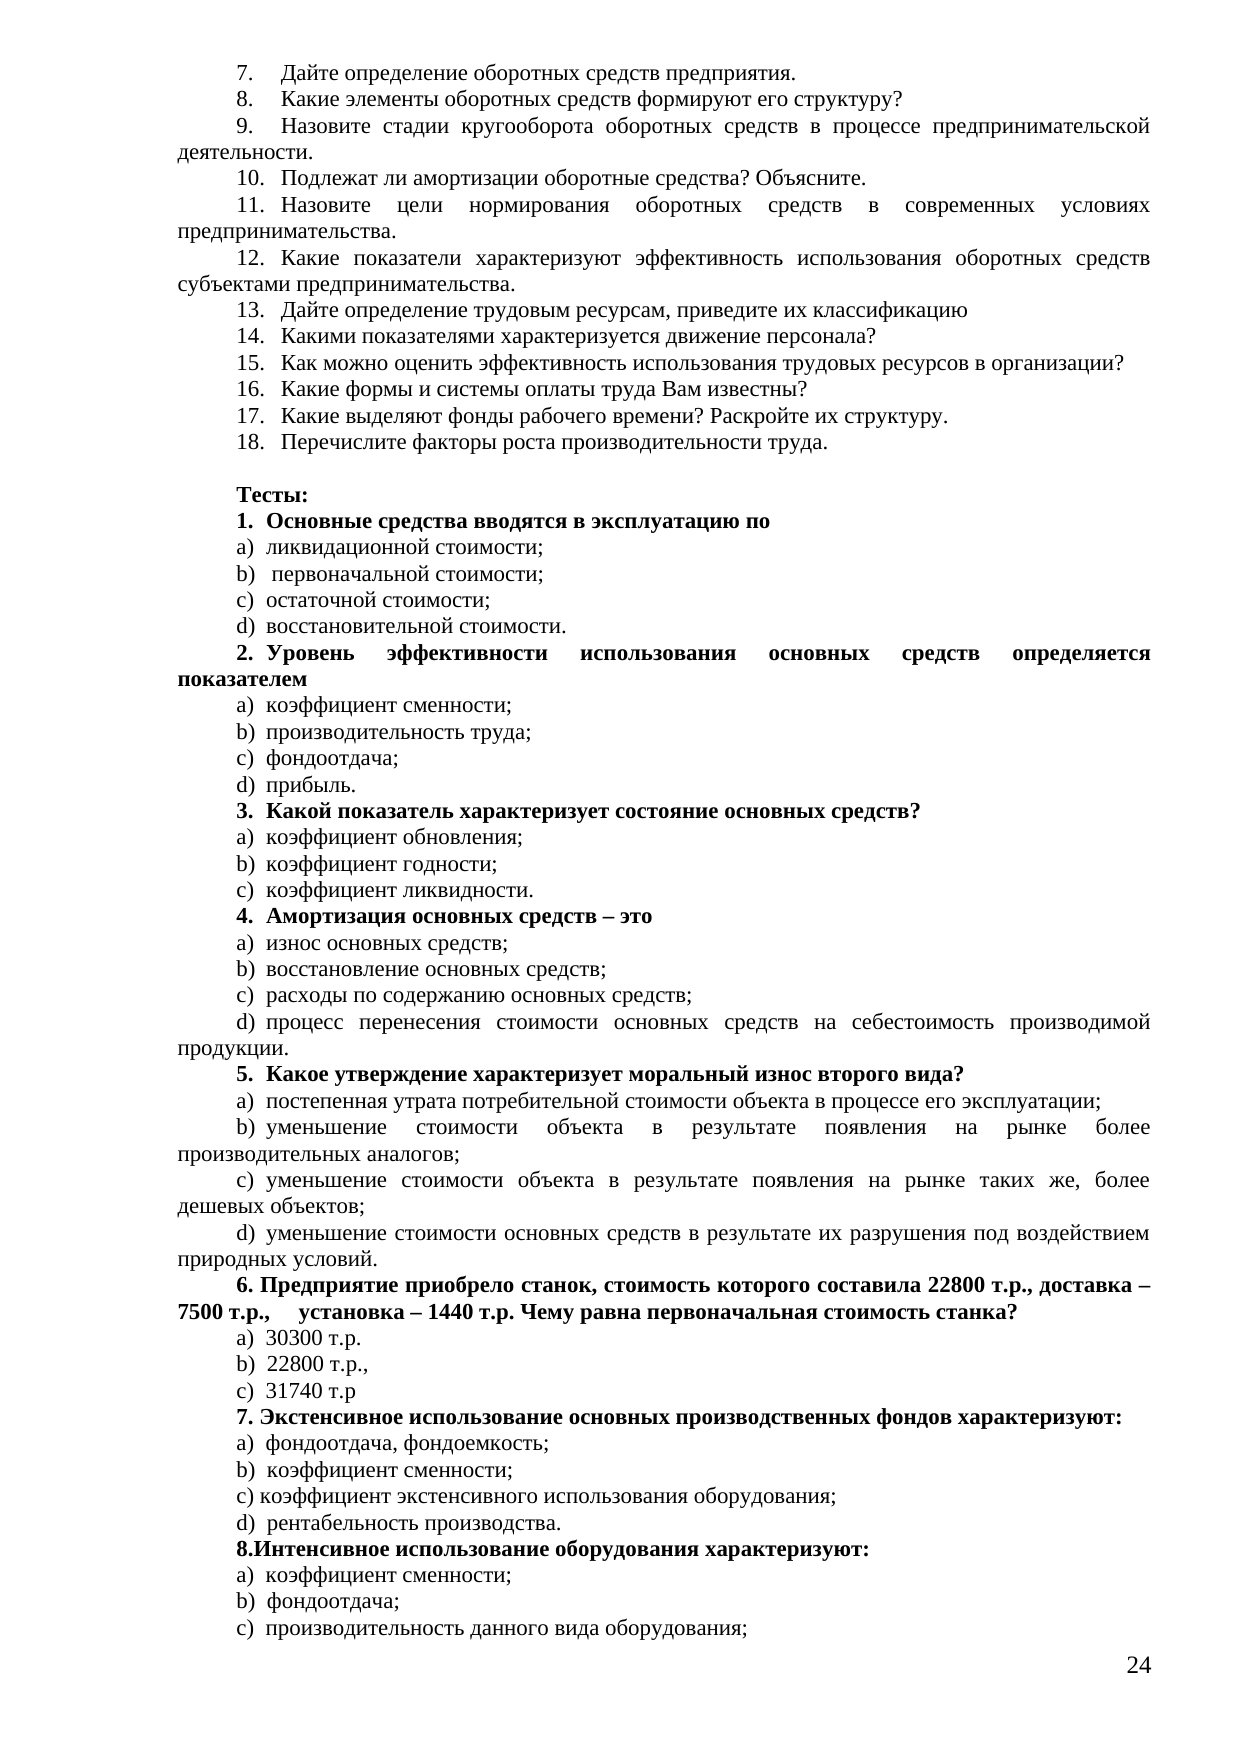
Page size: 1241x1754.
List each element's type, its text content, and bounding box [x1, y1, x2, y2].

text b) коэффициент сменности; [177, 1456, 1152, 1482]
list фондоотдача; [177, 744, 1152, 771]
text b) фондоотдача; [177, 1588, 1152, 1614]
text a) 30300 т.р. [177, 1324, 1152, 1350]
list Подлежат ли амортизации оборотные средства? Объясните. [177, 164, 1152, 191]
list уменьшение стоимости объекта в результате появления на рынке более производительных аналогов; [177, 1113, 1152, 1166]
list Какое утверждение характеризует моральный износ второго вида? [177, 1061, 1152, 1087]
list Какие показатели характеризуют эффективность использования оборотных средств субъектами предпринимательства. [177, 243, 1152, 296]
list процесс перенесения стоимости основных средств на себестоимость производимой продукции. [177, 1008, 1152, 1061]
list Назовите цели нормирования оборотных средств в современных условиях предпринимательства. [177, 191, 1152, 243]
text c) коэффициент экстенсивного использования оборудования; [177, 1482, 1152, 1508]
text 8.Интенсивное использование оборудования характеризуют: [177, 1535, 1152, 1561]
list Какими показателями характеризуется движение персонала? [177, 323, 1152, 349]
list восстановительной стоимости. [177, 612, 1152, 639]
list постепенная утрата потребительной стоимости объекта в процессе его эксплуатации; [177, 1087, 1152, 1113]
list коэффициент обновления; [177, 823, 1152, 850]
list ликвидационной стоимости; [177, 533, 1152, 560]
list Основные средства вводятся в эксплуатацию по [177, 507, 1152, 533]
text 7. Экстенсивное использование основных производственных фондов характеризуют: [177, 1403, 1152, 1429]
list Перечислите факторы роста производительности труда. [177, 428, 1152, 454]
text d) рентабельность производства. [177, 1508, 1152, 1535]
text b) 22800 т.р., [177, 1350, 1152, 1377]
list Как можно оценить эффективность использования трудовых ресурсов в организации? [177, 349, 1152, 375]
list коэффициент сменности; [177, 692, 1152, 718]
list Дайте определение трудовым ресурсам, приведите их классификацию [177, 296, 1152, 323]
list Амортизация основных средств – это [177, 902, 1152, 929]
list прибыль. [177, 771, 1152, 797]
list расходы по содержанию основных средств; [177, 981, 1152, 1008]
list производительность труда; [177, 718, 1152, 744]
list Какие выделяют фонды рабочего времени? Раскройте их структуру. [177, 402, 1152, 428]
list восстановление основных средств; [177, 955, 1152, 981]
list Какие формы и системы оплаты труда Вам известны? [177, 375, 1152, 402]
list Какие элементы оборотных средств формируют его структуру? [177, 85, 1152, 112]
list уменьшение стоимости объекта в результате появления на рынке таких же, более дешевых объектов; [177, 1166, 1152, 1219]
list остаточной стоимости; [177, 586, 1152, 612]
list первоначальной стоимости; [177, 560, 1152, 586]
text 6. Предприятие приобрело станок, стоимость которого составила 22800 т.р., доставка – 7500 т.р., установка – 1440 т.р. Чему равна первоначальная стоимость станка? [177, 1271, 1152, 1324]
list Назовите стадии кругооборота оборотных средств в процессе предпринимательской деятельности. [177, 112, 1152, 164]
list Уровень эффективности использования основных средств определяется показателем [177, 639, 1152, 692]
text a) коэффициент сменности; [177, 1561, 1152, 1588]
list Дайте определение оборотных средств предприятия. [177, 59, 1152, 85]
list коэффициент годности; [177, 850, 1152, 876]
text c) производительность данного вида оборудования; [177, 1614, 1152, 1640]
text c) 31740 т.р [177, 1377, 1152, 1403]
list износ основных средств; [177, 929, 1152, 955]
list Какой показатель характеризует состояние основных средств? [177, 797, 1152, 823]
list уменьшение стоимости основных средств в результате их разрушения под воздействием природных условий. [177, 1219, 1152, 1271]
text Тесты: [177, 481, 1152, 507]
list коэффициент ликвидности. [177, 876, 1152, 902]
text a) фондоотдача, фондоемкость; [177, 1429, 1152, 1456]
